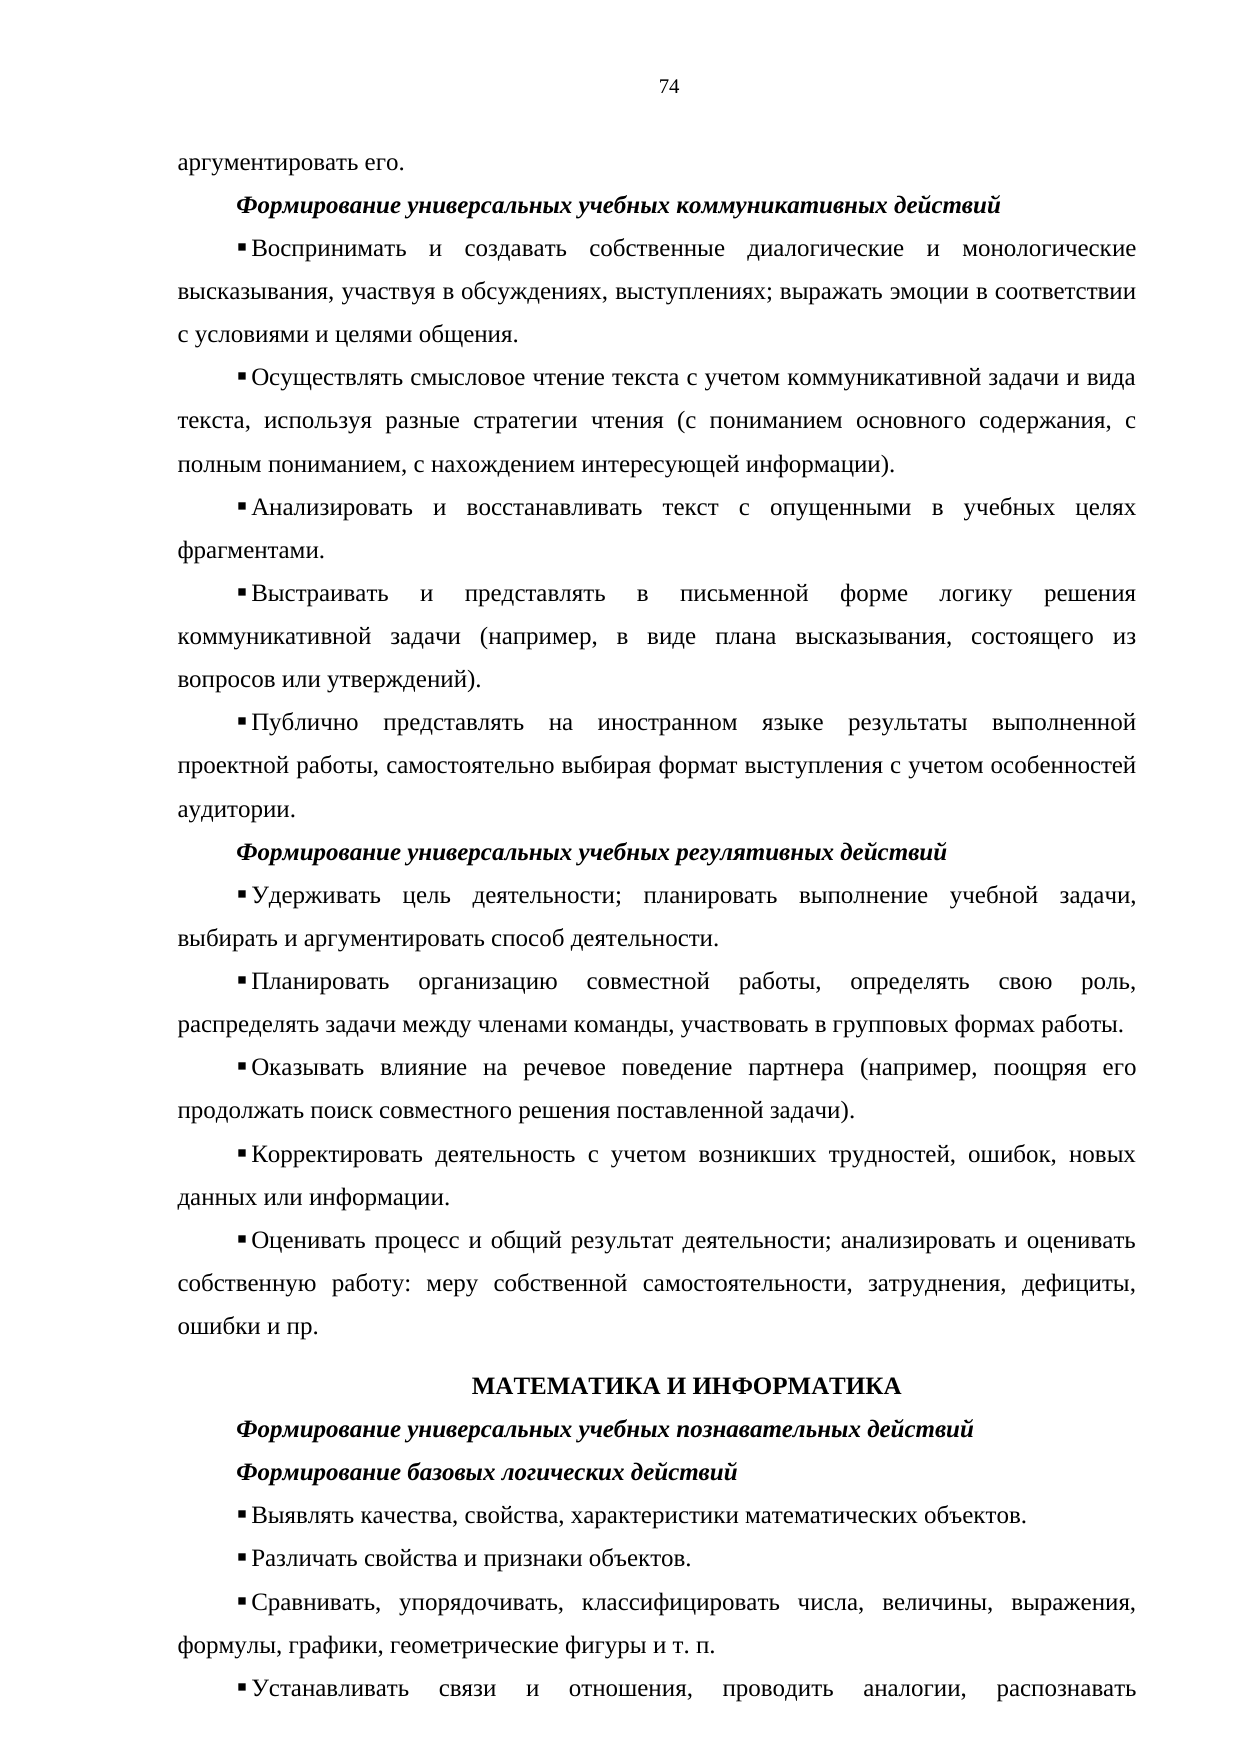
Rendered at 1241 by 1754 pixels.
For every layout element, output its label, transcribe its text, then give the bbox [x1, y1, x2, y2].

text МАТЕМАТИКА И ИНФОРМАТИКА [177, 1371, 1137, 1400]
list Выявлять качества, свойства, характеристики математических объектов. [177, 1500, 1137, 1529]
list Удерживать цель деятельности; планировать выполнение учебной задачи, выбирать и аргументировать способ деятельности. [177, 880, 1137, 952]
list Анализировать и восстанавливать текст с опущенными в учебных целях фрагментами. [177, 492, 1137, 564]
list Корректировать деятельность с учетом возникших трудностей, ошибок, новых данных или информации. [177, 1139, 1137, 1211]
list Выстраивать и представлять в письменной форме логику решения коммуникативной задачи (например, в виде плана высказывания, состоящего из вопросов или утверждений). [177, 578, 1137, 693]
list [177, 147, 1137, 176]
list Различать свойства и признаки объектов. [177, 1543, 1137, 1572]
list Планировать организацию совместной работы, определять свою роль, распределять задачи между членами команды, участвовать в групповых формах работы. [177, 966, 1137, 1038]
text Формирование универсальных учебных коммуникативных действий [177, 190, 1137, 219]
text Формирование универсальных учебных познавательных действий [177, 1414, 1137, 1443]
text Формирование базовых логических действий [177, 1457, 1137, 1486]
text Формирование универсальных учебных регулятивных действий [177, 837, 1137, 866]
list Воспринимать и создавать собственные диалогические и монологические высказывания, участвуя в обсуждениях, выступлениях; выражать эмоции в соответствии с условиями и целями общения. [177, 233, 1137, 348]
list Оказывать влияние на речевое поведение партнера (например, поощряя его продолжать поиск совместного решения поставленной задачи). [177, 1052, 1137, 1124]
list Осуществлять смысловое чтение текста с учетом коммуникативной задачи и вида текста, используя разные стратегии чтения (с пониманием основного содержания, с полным пониманием, с нахождением интересующей информации). [177, 362, 1137, 477]
list Публично представлять на иностранном языке результаты выполненной проектной работы, самостоятельно выбирая формат выступления с учетом особенностей аудитории. [177, 707, 1137, 822]
list Сравнивать, упорядочивать, классифицировать числа, величины, выражения, формулы, графики, геометрические фигуры и т. п. [177, 1587, 1137, 1658]
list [177, 1673, 1137, 1702]
list Оценивать процесс и общий результат деятельности; анализировать и оценивать собственную работу: меру собственной самостоятельности, затруднения, дефициты, ошибки и пр. [177, 1225, 1137, 1340]
